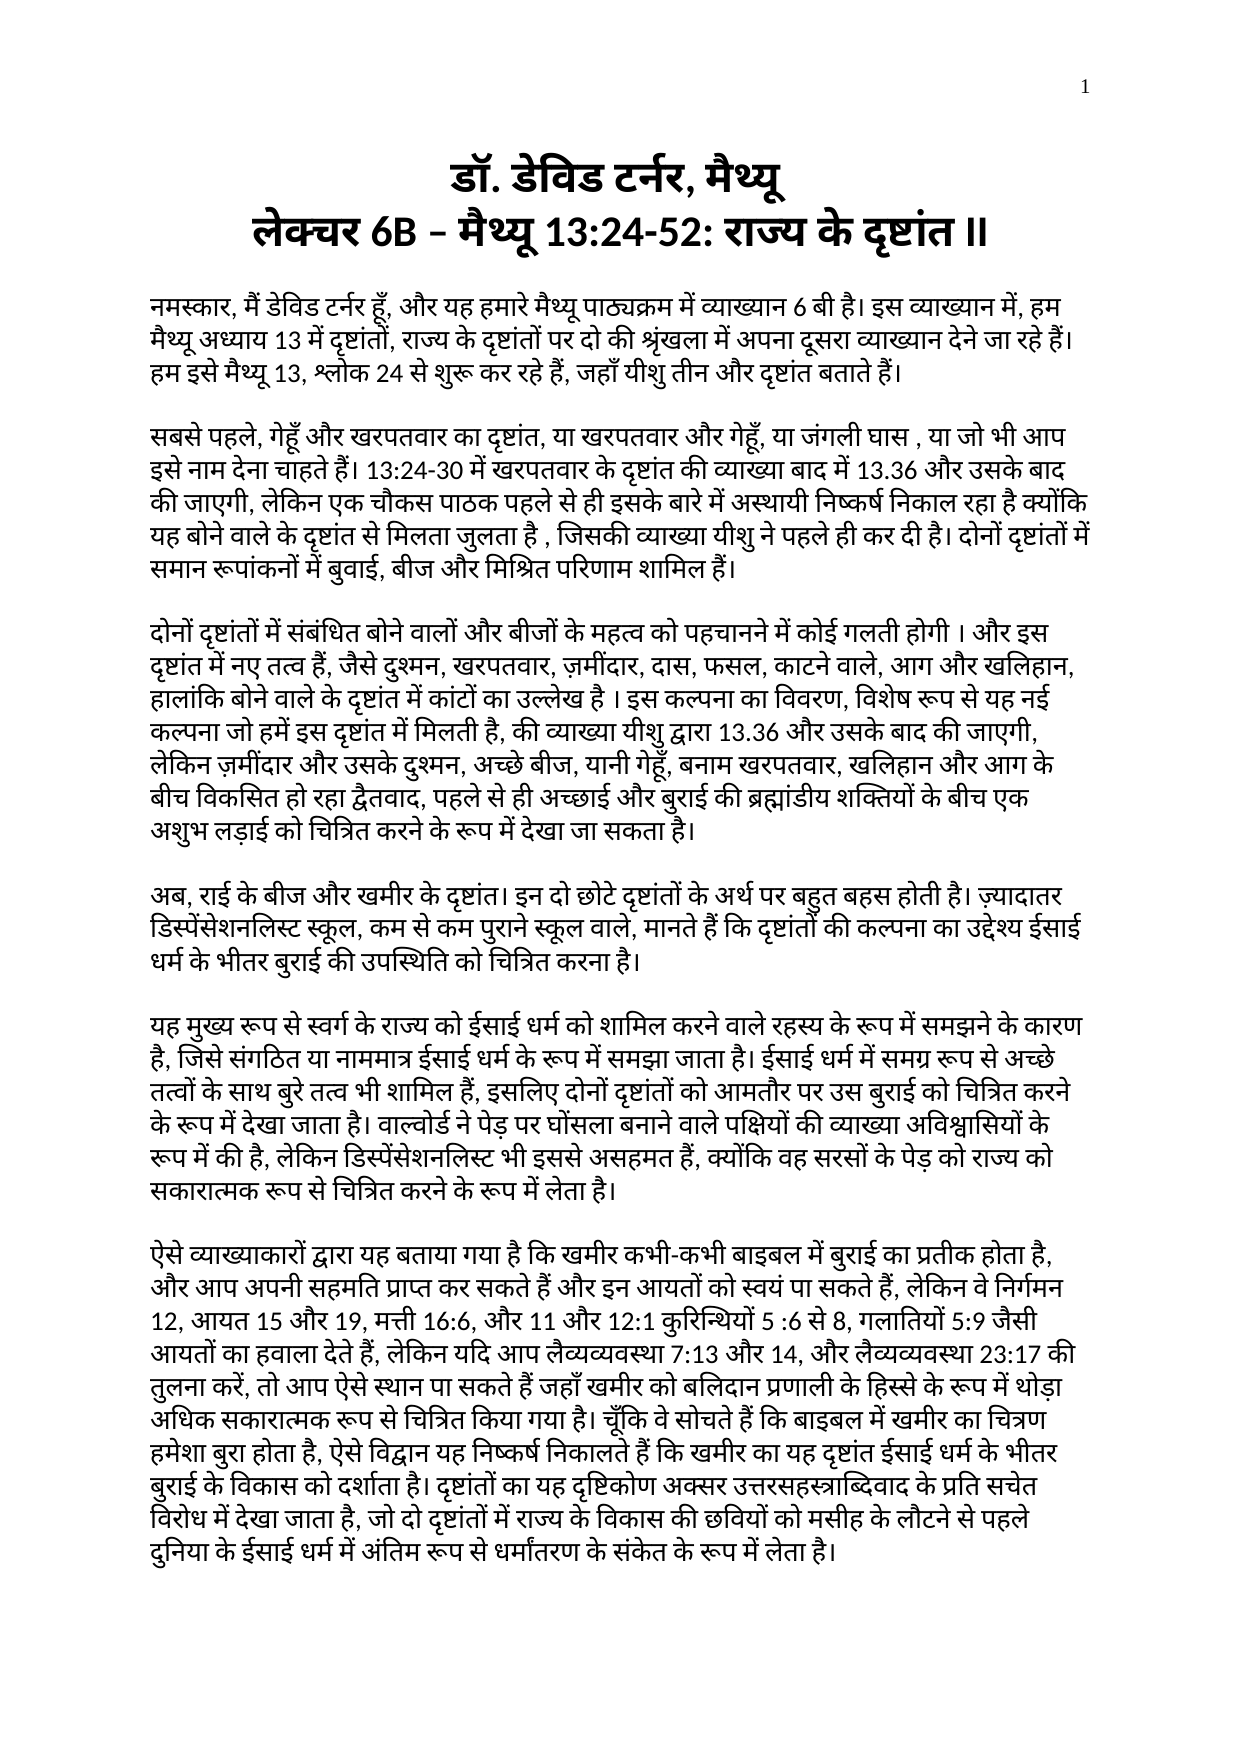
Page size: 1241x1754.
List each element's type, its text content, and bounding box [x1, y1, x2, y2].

text अब, राई के बीज और खमीर के दृष्टांत। इन दो छोटे दृष्टांतों के अर्थ पर बहुत बहस होती है। ज़्यादातर डिस्पेंसेशनलिस्ट स्कूल, कम से कम पुराने स्कूल वाले, मानते हैं कि दृष्टांतों की कल्पना का उद्देश्य ईसाई धर्म के भीतर बुराई की उपस्थिति को चित्रित करना है। [150, 879, 1090, 978]
text डॉ. डेविड टर्नर, मैथ्यू लेक्चर 6B – मैथ्यू 13:24-52: राज्य के दृष्टांत II [150, 150, 1090, 257]
text नमस्कार, मैं डेविड टर्नर हूँ, और यह हमारे मैथ्यू पाठ्यक्रम में व्याख्यान 6बी है। इस व्याख्यान में, हम मैथ्यू अध्याय 13 में दृष्टांतों, राज्य के दृष्टांतों पर दो की श्रृंखला में अपना दूसरा व्याख्यान देने जा रहे हैं। हम इसे मैथ्यू 13, श्लोक 24 से शुरू कर रहे हैं, जहाँ यीशु तीन और दृष्टांत बताते हैं। [150, 290, 1090, 389]
text यह मुख्य रूप से स्वर्ग के राज्य को ईसाई धर्म को शामिल करने वाले रहस्य के रूप में समझने के कारण है, जिसे संगठित या नाममात्र ईसाई धर्म के रूप में समझा जाता है। ईसाई धर्म में समग्र रूप से अच्छे तत्वों के साथ बुरे तत्व भी शामिल हैं, इसलिए दोनों दृष्टांतों को आमतौर पर उस बुराई को चित्रित करने के रूप में देखा जाता है। वाल्वोर्ड ने पेड़ पर घोंसला बनाने वाले पक्षियों की व्याख्या अविश्वासियों के रूप में की है, लेकिन डिस्पेंसेशनलिस्ट भी इससे असहमत हैं, क्योंकि वह सरसों के पेड़ को राज्य को सकारात्मक रूप से चित्रित करने के रूप में लेता है। [150, 1009, 1090, 1207]
text सबसे पहले, गेहूँ और खरपतवार का दृष्टांत, या खरपतवार और गेहूँ, या जंगली घास , या जो भी आप इसे नाम देना चाहते हैं। 13:24-30 में खरपतवार के दृष्टांत की व्याख्या बाद में 13.36 और उसके बाद की जाएगी, लेकिन एक चौकस पाठक पहले से ही इसके बारे में अस्थायी निष्कर्ष निकाल रहा है क्योंकि यह बोने वाले के दृष्टांत से मिलता जुलता है , जिसकी व्याख्या यीशु ने पहले ही कर दी है। दोनों दृष्टांतों में समान रूपांकनों में बुवाई, बीज और मिश्रित परिणाम शामिल हैं। [150, 420, 1090, 585]
text ऐसे व्याख्याकारों द्वारा यह बताया गया है कि खमीर कभी-कभी बाइबल में बुराई का प्रतीक होता है, और आप अपनी सहमति प्राप्त कर सकते हैं और इन आयतों को स्वयं पा सकते हैं, लेकिन वे निर्गमन 12, आयत 15 और 19, मत्ती 16:6, और 11 और 12:1 कुरिन्थियों 5 :6 से 8, गलातियों 5:9 जैसी आयतों का हवाला देते हैं, लेकिन यदि आप लैव्यव्यवस्था 7:13 और 14, और लैव्यव्यवस्था 23:17 की तुलना करें, तो आप ऐसे स्थान पा सकते हैं जहाँ खमीर को बलिदान प्रणाली के हिस्से के रूप में थोड़ा अधिक सकारात्मक रूप से चित्रित किया गया है। चूँकि वे सोचते हैं कि बाइबल में खमीर का चित्रण हमेशा बुरा होता है, ऐसे विद्वान यह निष्कर्ष निकालते हैं कि खमीर का यह दृष्टांत ईसाई धर्म के भीतर बुराई के विकास को दर्शाता है। दृष्टांतों का यह दृष्टिकोण अक्सर उत्तरसहस्त्राब्दिवाद के प्रति सचेत विरोध में देखा जाता है, जो दो दृष्टांतों में राज्य के विकास की छवियों को मसीह के लौटने से पहले दुनिया के ईसाई धर्म में अंतिम रूप से धर्मांतरण के संकेत के रूप में लेता है। [150, 1238, 1090, 1568]
text दोनों दृष्टांतों में संबंधित बोने वालों और बीजों के महत्व को पहचानने में कोई गलती होगी । और इस दृष्टांत में नए तत्व हैं, जैसे दुश्मन, खरपतवार, ज़मींदार, दास, फसल, काटने वाले, आग और खलिहान, हालांकि बोने वाले के दृष्टांत में कांटों का उल्लेख है । इस कल्पना का विवरण, विशेष रूप से यह नई कल्पना जो हमें इस दृष्टांत में मिलती है, की व्याख्या यीशु द्वारा 13.36 और उसके बाद की जाएगी, लेकिन ज़मींदार और उसके दुश्मन, अच्छे बीज, यानी गेहूँ, बनाम खरपतवार, खलिहान और आग के बीच विकसित हो रहा द्वैतवाद, पहले से ही अच्छाई और बुराई की ब्रह्मांडीय शक्तियों के बीच एक अशुभ लड़ाई को चित्रित करने के रूप में देखा जा सकता है। [150, 616, 1090, 847]
